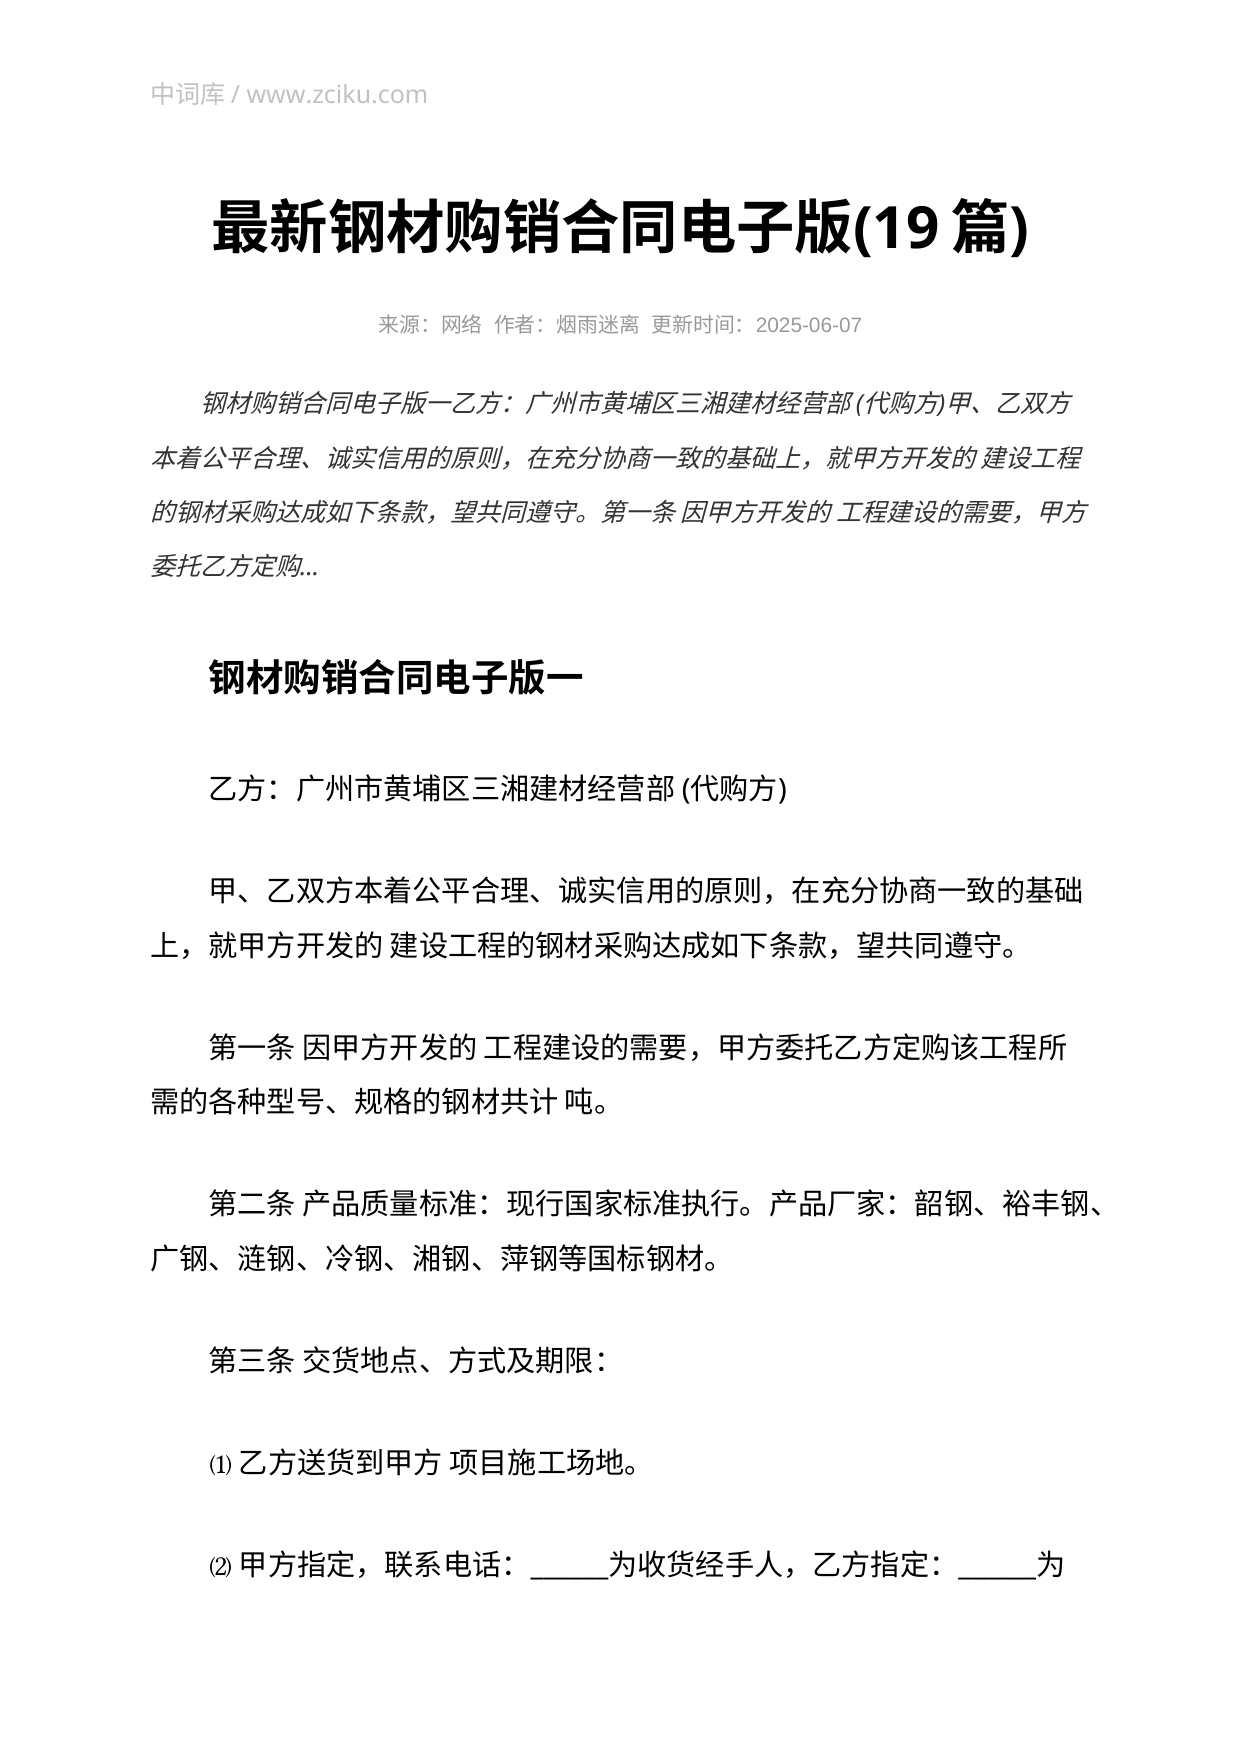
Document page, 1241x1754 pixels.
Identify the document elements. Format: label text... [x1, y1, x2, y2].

text 第一条 因甲方开发的 工程建设的需要，甲方委托乙方定购该工程所需的各种型号、规格的钢材共计 吨。 [150, 1024, 1090, 1121]
text 钢材购销合同电子版一乙方：广州市黄埔区三湘建材经营部 (代购方)甲、乙双方本着公平合理、诚实信用的原则，在充分协商一致的基础上，就甲方开发的 建设工程的钢材采购达成如下条款，望共同遵守。第一条 因甲方开发的 工程建设的需要，甲方委托乙方定购... [150, 384, 1090, 583]
text 甲、乙双方本着公平合理、诚实信用的原则，在充分协商一致的基础上，就甲方开发的 建设工程的钢材采购达成如下条款，望共同遵守。 [150, 867, 1090, 965]
text 来源：网络 作者：烟雨迷离 更新时间：2025-06-07 [150, 313, 1090, 337]
text ⑴乙方送货到甲方 项目施工场地。 [150, 1439, 1090, 1482]
text 乙方：广州市黄埔区三湘建材经营部 (代购方) [150, 766, 1090, 808]
text 第三条 交货地点、方式及期限： [150, 1337, 1090, 1380]
text 第二条 产品质量标准：现行国家标准执行。产品厂家：韶钢、裕丰钢、广钢、涟钢、冷钢、湘钢、萍钢等国标钢材。 [150, 1181, 1090, 1278]
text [150, 1541, 1090, 1584]
text 钢材购销合同电子版一 [150, 648, 1090, 702]
subtitle 最新钢材购销合同电子版(19篇) [150, 181, 1090, 266]
